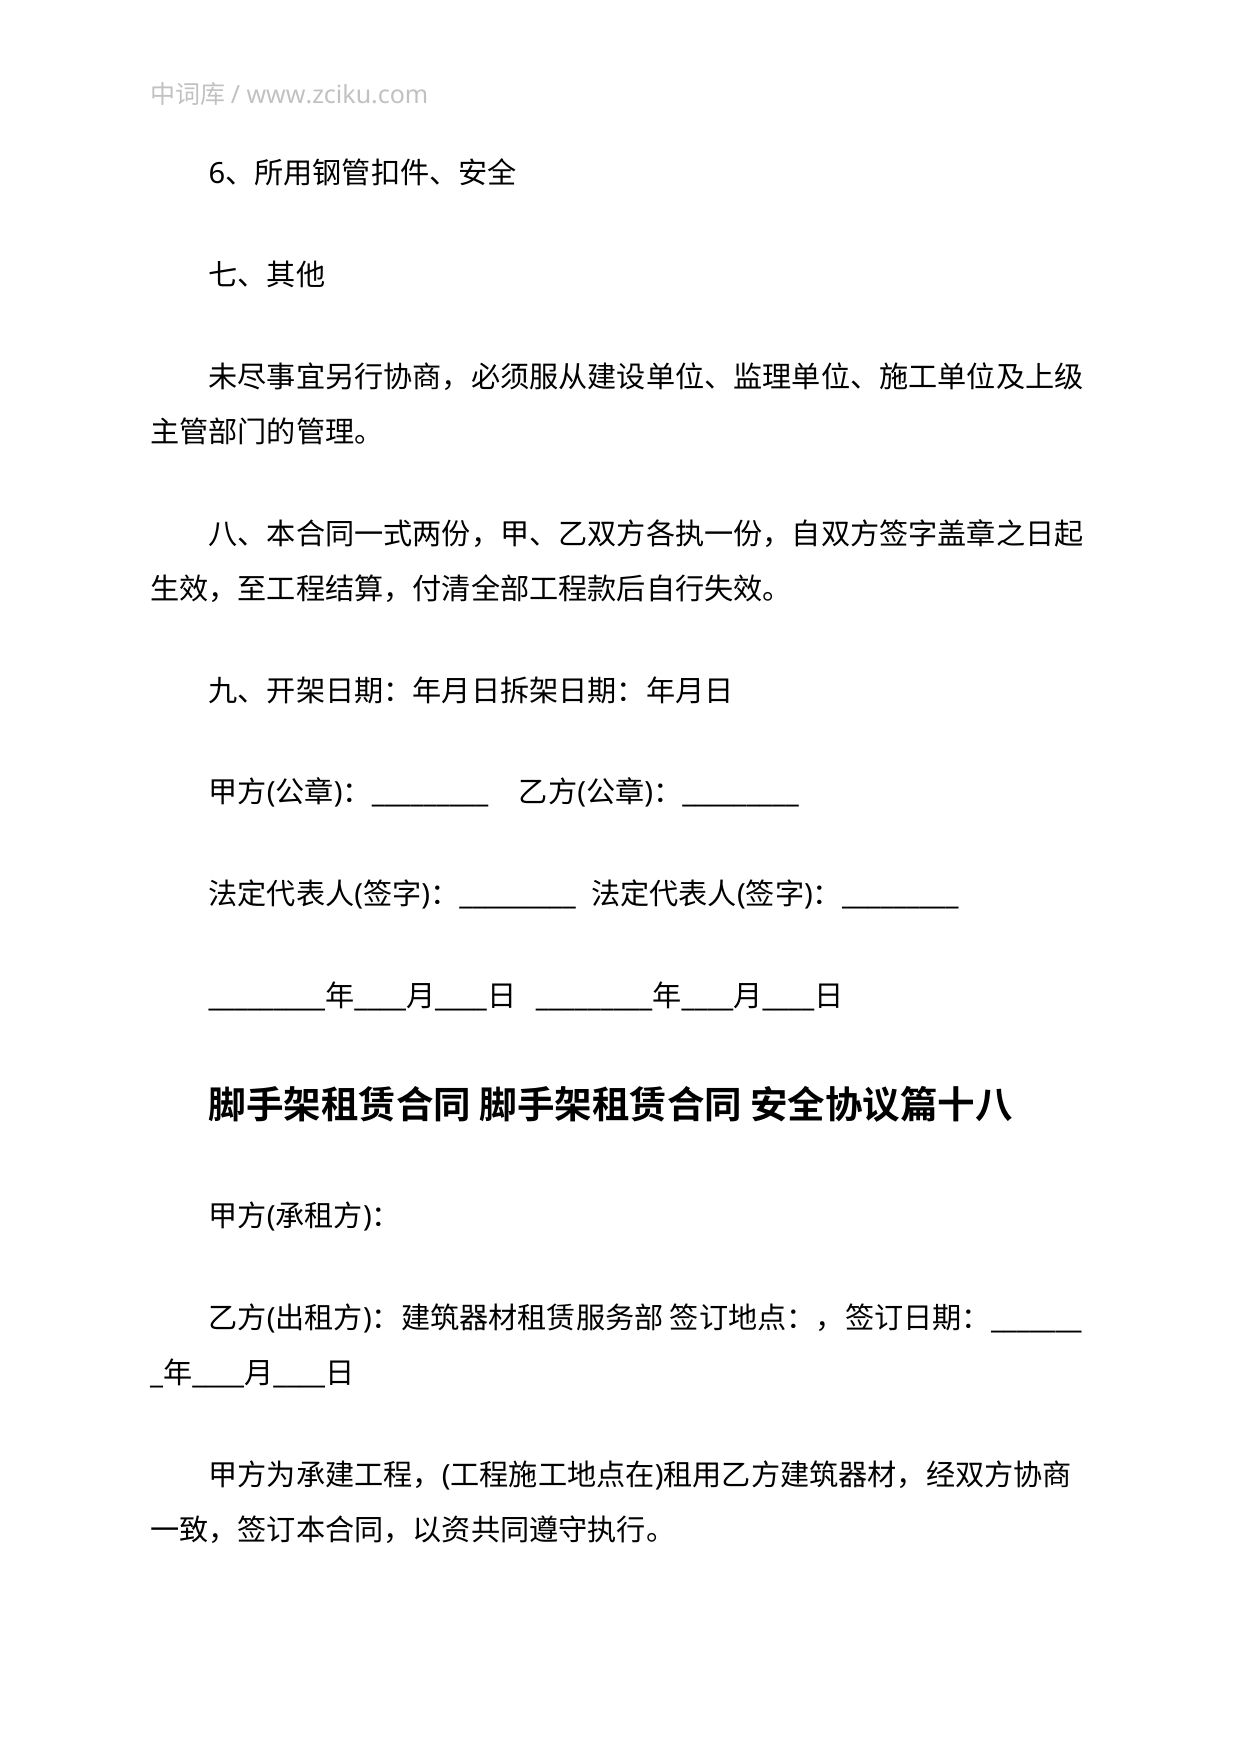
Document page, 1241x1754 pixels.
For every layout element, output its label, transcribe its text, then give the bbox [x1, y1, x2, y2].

text 八、本合同一式两份，甲、乙双方各执一份，自双方签字盖章之日起生效，至工程结算，付清全部工程款后自行失效。 [150, 510, 1090, 608]
text 法定代表人(签字)：_________ 法定代表人(签字)：_________ [150, 871, 1090, 913]
text 七、其他 [150, 252, 1090, 294]
text 未尽事宜另行协商，必须服从建设单位、监理单位、施工单位及上级主管部门的管理。 [150, 354, 1090, 451]
text 6、所用钢管扣件、安全 [150, 150, 1090, 192]
text 九、开架日期：年月日拆架日期：年月日 [150, 667, 1090, 709]
text 甲方为承建工程，(工程施工地点在)租用乙方建筑器材，经双方协商一致，签订本合同，以资共同遵守执行。 [150, 1451, 1090, 1548]
text 乙方(出租方)：建筑器材租赁服务部 签订地点：，签订日期：________年____月____日 [150, 1294, 1090, 1392]
text 脚手架租赁合同 脚手架租赁合同 安全协议篇十八 [150, 1075, 1090, 1129]
text 甲方(承租方)： [150, 1192, 1090, 1234]
text 甲方(公章)：_________ 乙方(公章)：_________ [150, 769, 1090, 811]
text _________年____月____日 _________年____月____日 [150, 973, 1090, 1015]
